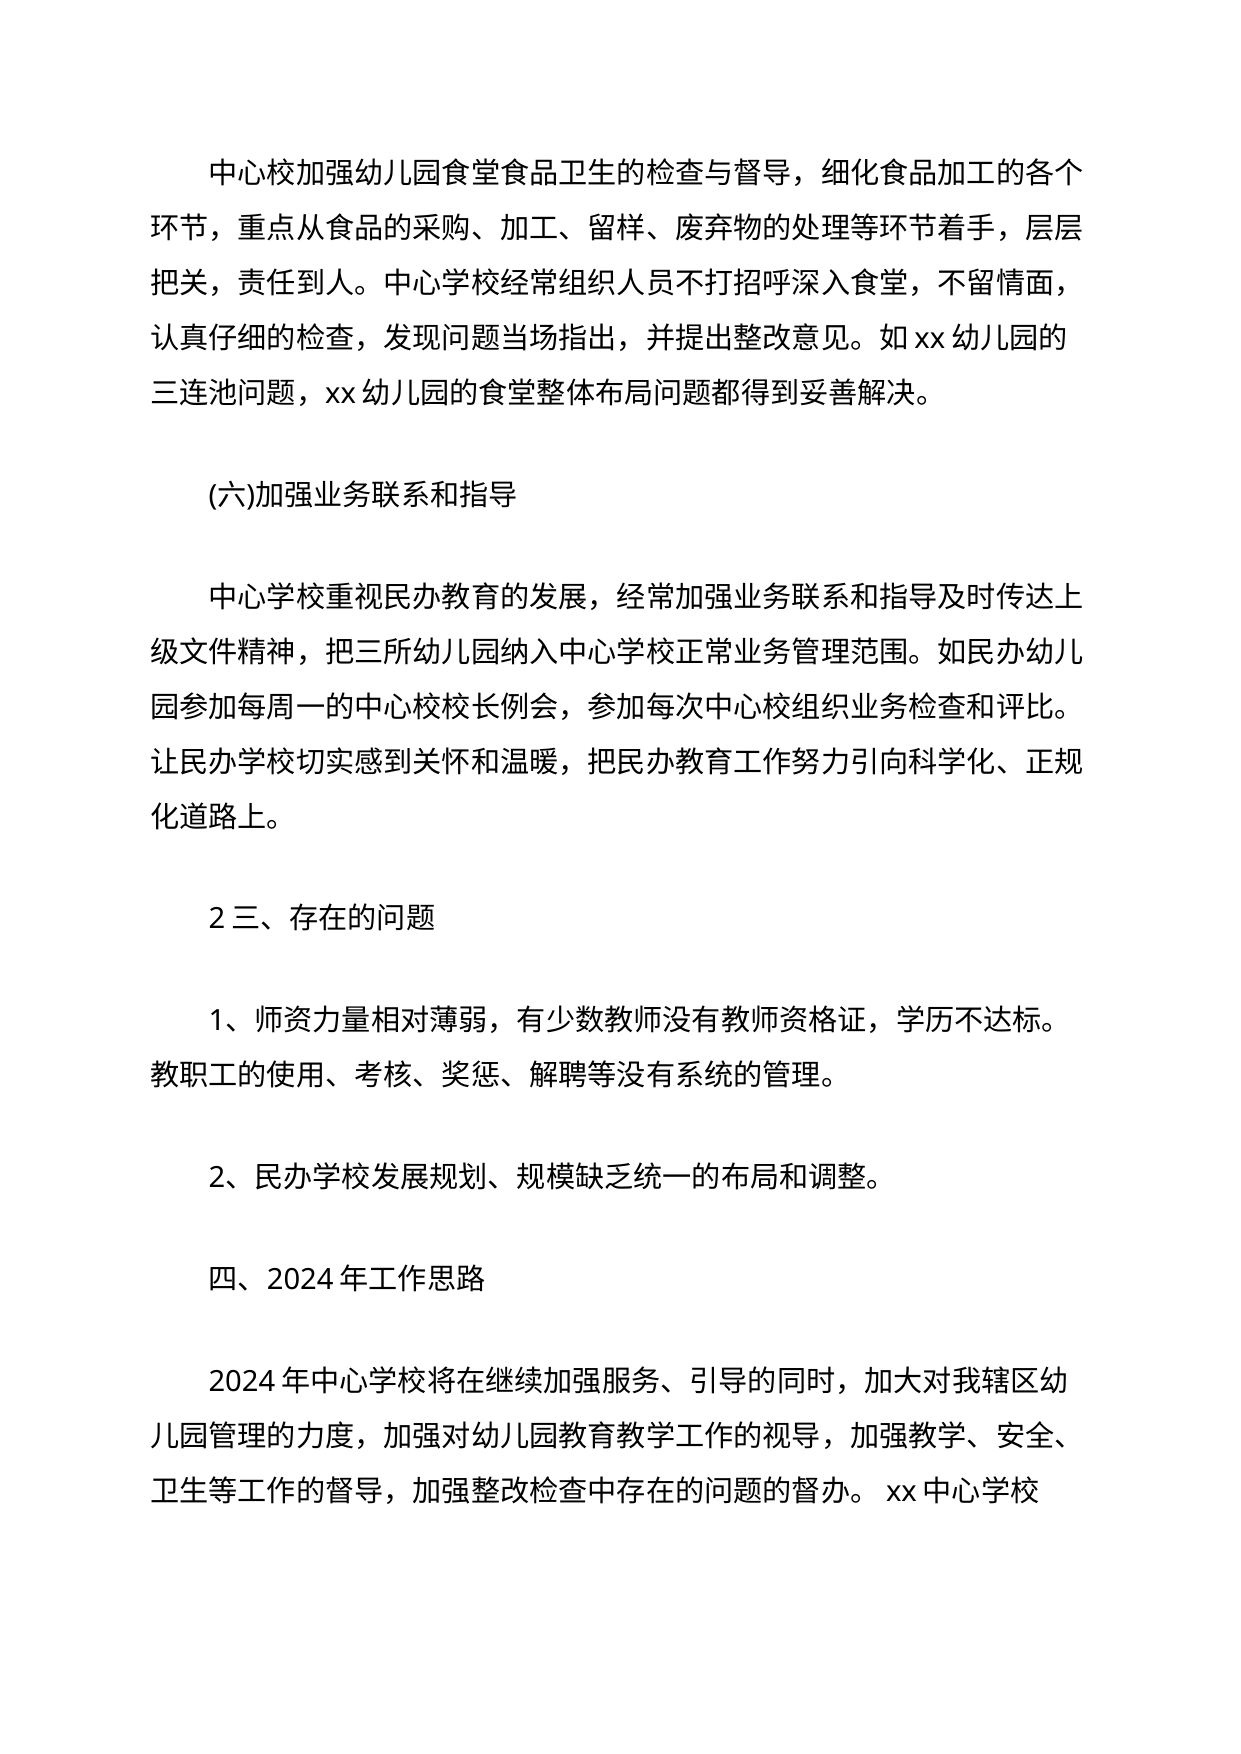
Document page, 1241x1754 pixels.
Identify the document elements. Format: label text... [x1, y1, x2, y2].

text (六)加强业务联系和指导 [150, 472, 1090, 514]
text 中心校加强幼儿园食堂食品卫生的检查与督导，细化食品加工的各个环节，重点从食品的采购、加工、留样、废弃物的处理等环节着手，层层把关，责任到人。中心学校经常组织人员不打招呼深入食堂，不留情面，认真仔细的检查，发现问题当场指出，并提出整改意见。如xx幼儿园的三连池问题，xx幼儿园的食堂整体布局问题都得到妥善解决。 [150, 150, 1090, 412]
text 四、2024年工作思路 [150, 1256, 1090, 1298]
text 2、民办学校发展规划、规模缺乏统一的布局和调整。 [150, 1154, 1090, 1196]
text 1、师资力量相对薄弱，有少数教师没有教师资格证，学历不达标。教职工的使用、考核、奖惩、解聘等没有系统的管理。 [150, 997, 1090, 1094]
text 2三、存在的问题 [150, 895, 1090, 937]
text 2024年中心学校将在继续加强服务、引导的同时，加大对我辖区幼儿园管理的力度，加强对幼儿园教育教学工作的视导，加强教学、安全、卫生等工作的督导，加强整改检查中存在的问题的督办。 xx中心学校 [150, 1358, 1090, 1510]
text 中心学校重视民办教育的发展，经常加强业务联系和指导及时传达上级文件精神，把三所幼儿园纳入中心学校正常业务管理范围。如民办幼儿园参加每周一的中心校校长例会，参加每次中心校组织业务检查和评比。让民办学校切实感到关怀和温暖，把民办教育工作努力引向科学化、正规化道路上。 [150, 574, 1090, 836]
